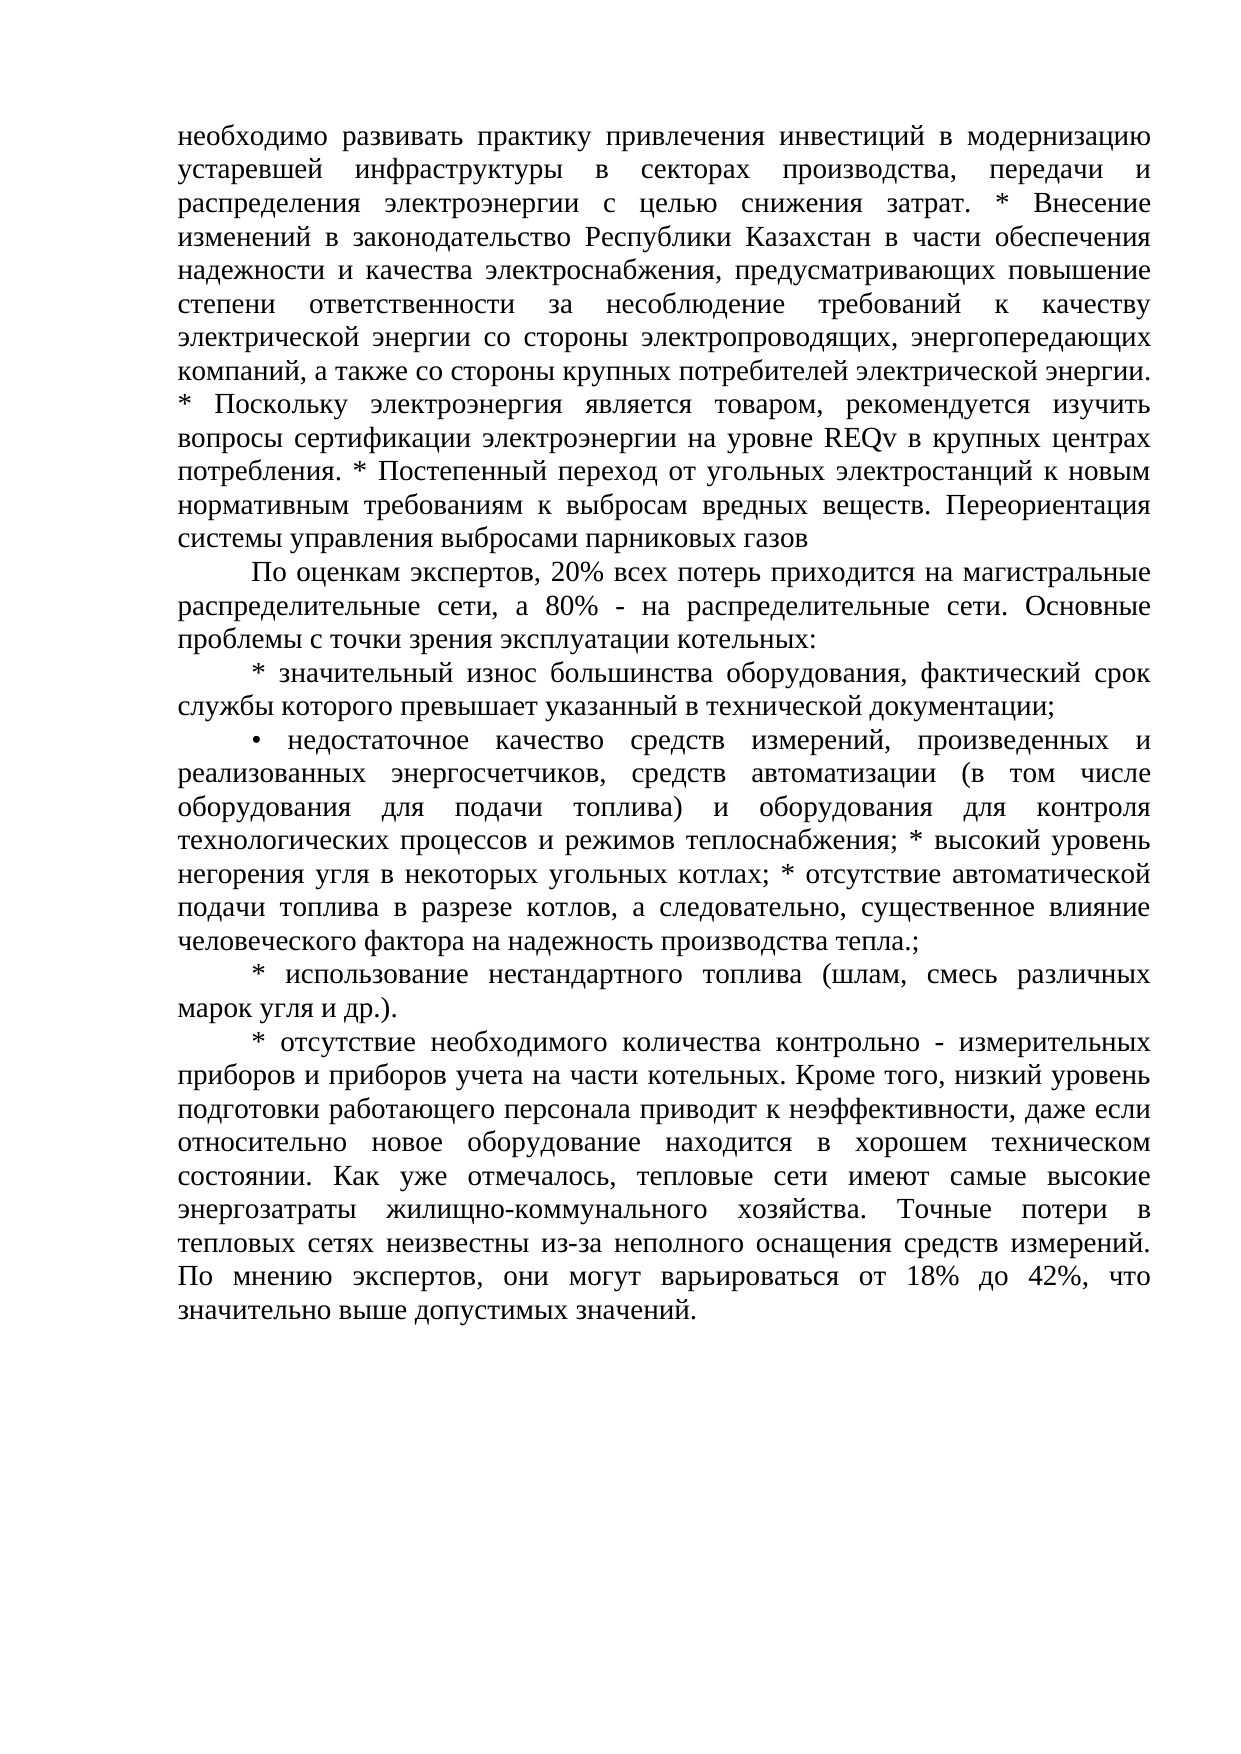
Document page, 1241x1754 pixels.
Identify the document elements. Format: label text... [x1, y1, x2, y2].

text По оценкам экспертов, 20% всех потерь приходится на магистральные распределительные сети, а 80% - на распределительные сети. Основные проблемы с точки зрения эксплуатации котельных: [177, 554, 1152, 655]
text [177, 118, 1152, 554]
text • недостаточное качество средств измерений, произведенных и реализованных энергосчетчиков, средств автоматизации (в том числе оборудования для подачи топлива) и оборудования для контроля технологических процессов и режимов теплоснабжения; * высокий уровень негорения угля в некоторых угольных котлах; * отсутствие автоматической подачи топлива в разрезе котлов, а следовательно, существенное влияние человеческого фактора на надежность производства тепла.; [177, 722, 1152, 957]
text * отсутствие необходимого количества контрольно - измерительных приборов и приборов учета на части котельных. Кроме того, низкий уровень подготовки работающего персонала приводит к неэффективности, даже если относительно новое оборудование находится в хорошем техническом состоянии. Как уже отмечалось, тепловые сети имеют самые высокие энергозатраты жилищно-коммунального хозяйства. Точные потери в тепловых сетях неизвестны из-за неполного оснащения средств измерений. По мнению экспертов, они могут варьироваться от 18% до 42%, что значительно выше допустимых значений. [177, 1024, 1152, 1326]
text * использование нестандартного топлива (шлам, смесь различных марок угля и др.). [177, 957, 1152, 1024]
text * значительный износ большинства оборудования, фактический срок службы которого превышает указанный в технической документации; [177, 655, 1152, 722]
